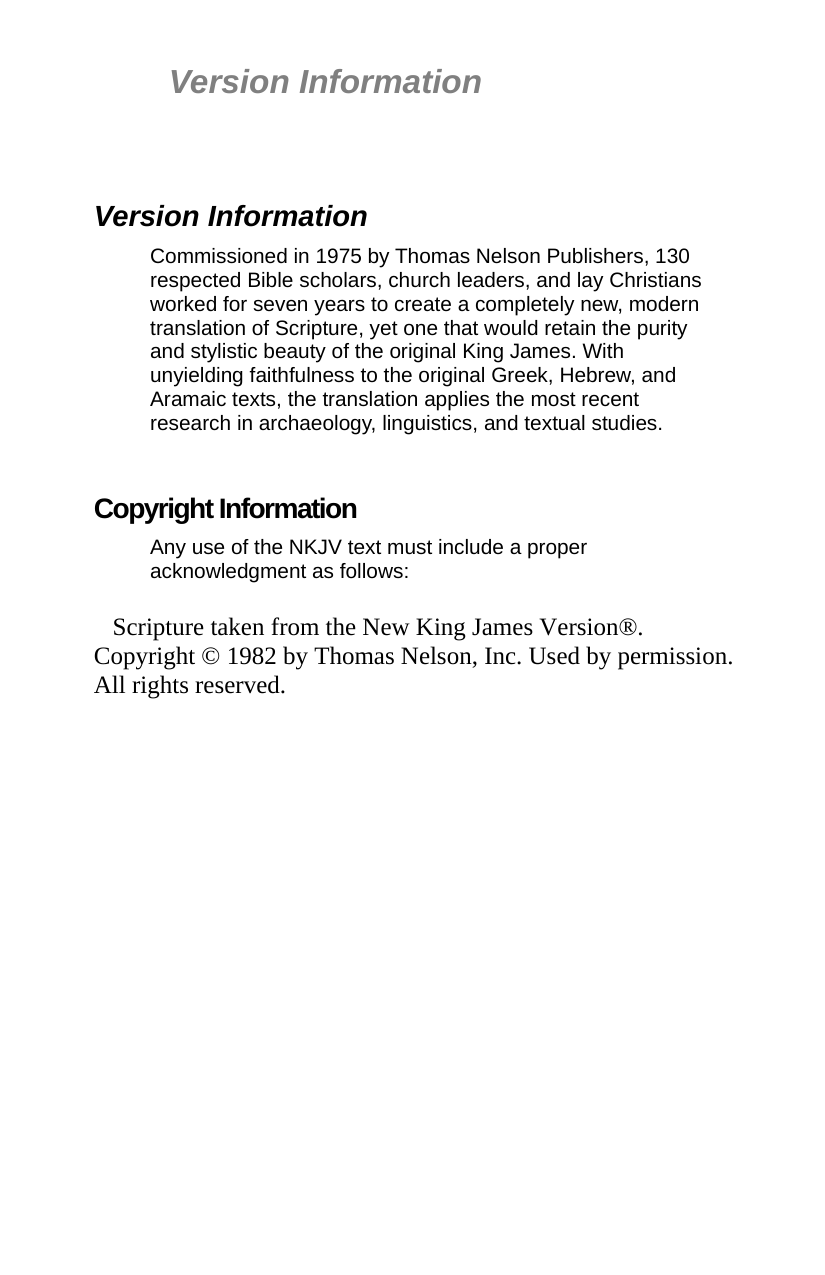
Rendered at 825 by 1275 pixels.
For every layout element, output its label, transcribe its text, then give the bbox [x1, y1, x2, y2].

subtitle Version Information [169, 62, 750, 101]
table_header Version Information Commissioned in 1975 by Thomas Nelson Publishers, 130 respected Bible scholars, church leaders, and lay Christians worked for seven years to create a completely new, modern translation of Scripture, yet one that would retain the purity and stylistic beauty of the original King James. With unyielding faithfulness to the original Greek, Hebrew, and Aramaic texts, the translation applies the most recent research in archaeology, linguistics, and textual studies. [92, 130, 742, 480]
table_cell Copyright Information Any use of the NKJV text must include a proper acknowledgment as follows: Scripture taken from the New King James Version®. Copyright © 1982 by Thomas Nelson, Inc. Used by permission. All rights reserved. [92, 480, 742, 1014]
